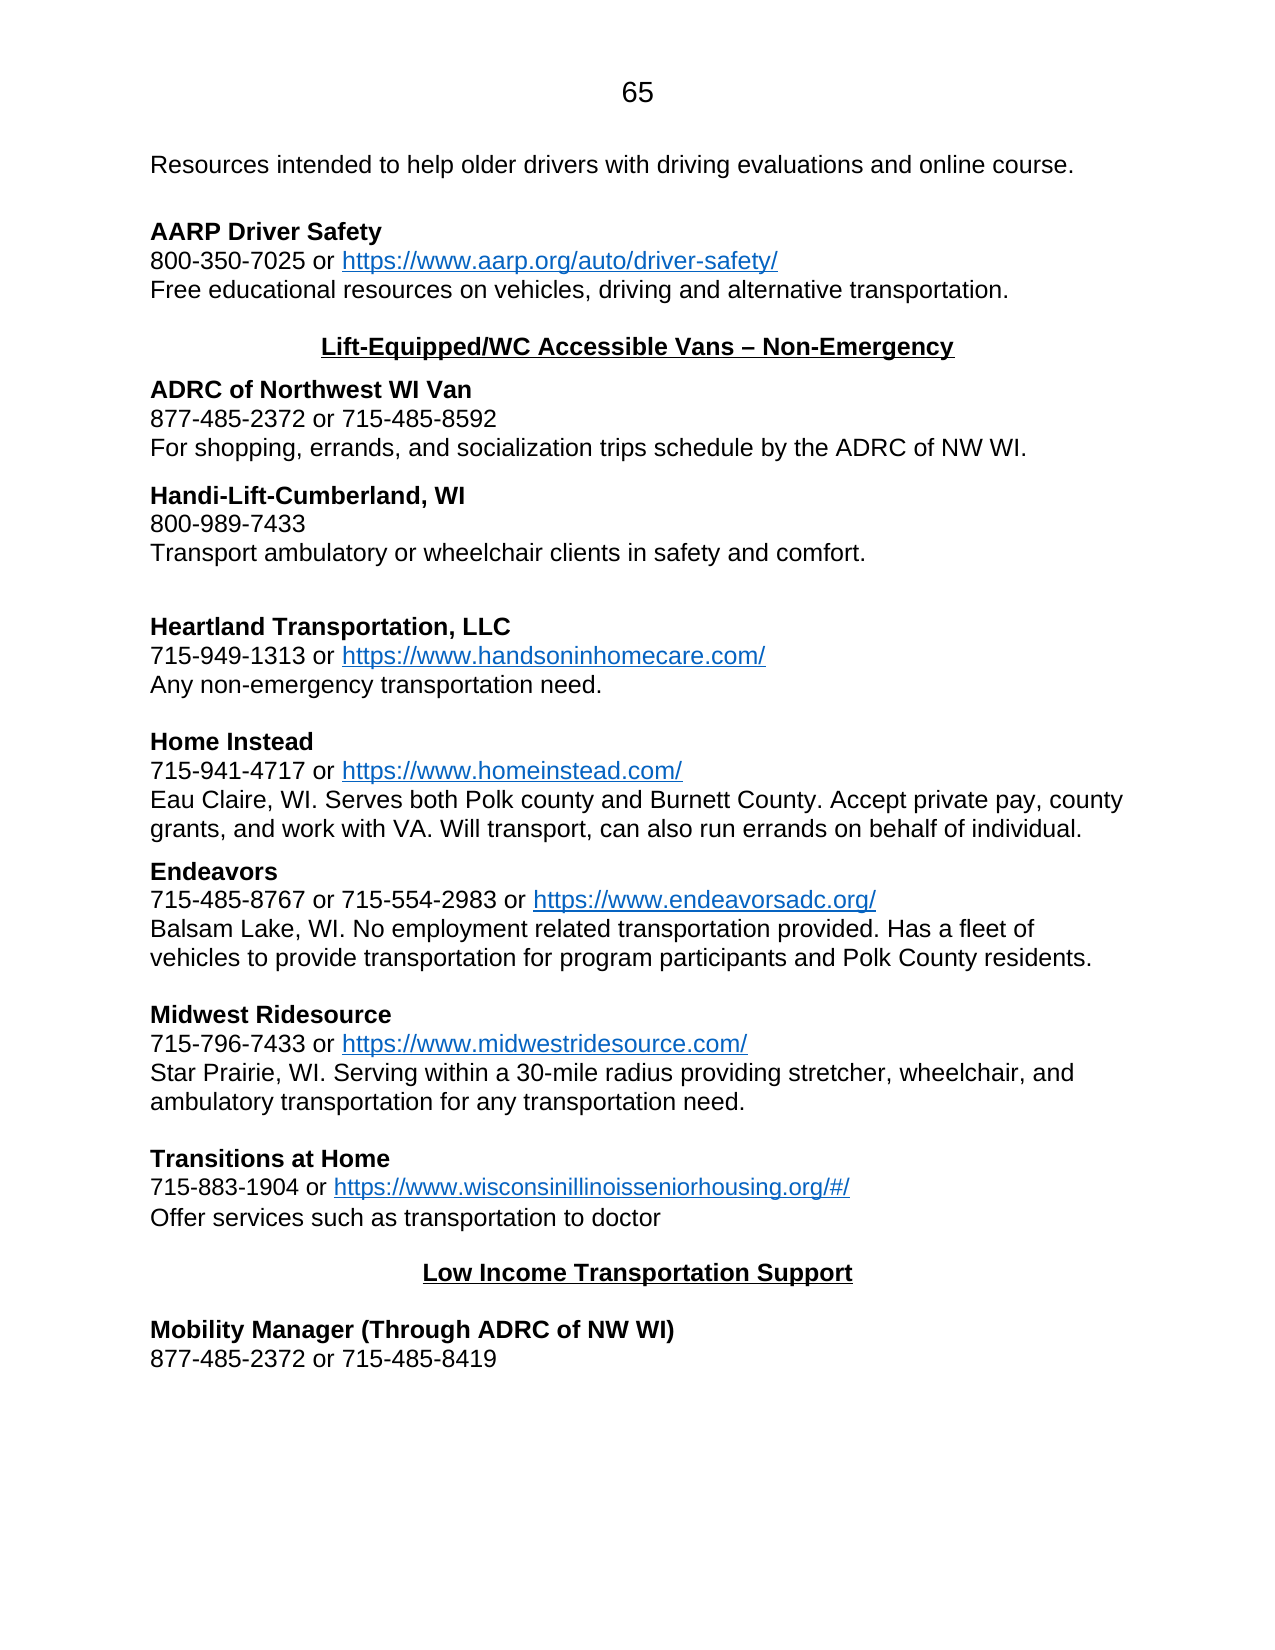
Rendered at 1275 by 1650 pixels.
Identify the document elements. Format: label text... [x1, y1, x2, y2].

text Endeavors [150, 857, 1125, 886]
text For shopping, errands, and socialization trips schedule by the ADRC of NW WI. [150, 433, 1125, 461]
text Handi-Lift-Cumberland, WI [150, 481, 1125, 509]
text Transitions at Home [150, 1144, 1125, 1173]
text 800-989-7433 [150, 509, 1125, 538]
text Eau Claire, WI. Serves both Polk county and Burnett County. Accept private pay, county grants, and work with VA. Will transport, can also run errands on behalf of individual. [150, 785, 1125, 842]
text Midwest Ridesource [150, 1001, 1125, 1029]
text Lift-Equipped/WC Accessible Vans – Non-Emergency [150, 332, 1125, 361]
text Free educational resources on vehicles, driving and alternative transportation. [150, 274, 1125, 303]
text Any non-emergency transportation need. [150, 670, 1125, 699]
text 800-350-7025 or https://www.aarp.org/auto/driver-safety/ [150, 246, 1125, 274]
text 715-941-4717 or https://www.homeinstead.com/ [150, 756, 1125, 785]
text 877-485-2372 or 715-485-8419 [150, 1344, 1125, 1373]
text Heartland Transportation, LLC [150, 612, 1125, 641]
text 715-883-1904 or https://www.wisconsinillinoisseniorhousing.org/#/ [150, 1173, 1125, 1201]
text Resources intended to help older drivers with driving evaluations and online course. [150, 150, 1125, 179]
text Transport ambulatory or wheelchair clients in safety and comfort. [150, 538, 1125, 567]
text Star Prairie, WI. Serving within a 30-mile radius providing stretcher, wheelchair, and ambulatory transportation for any transportation need. [150, 1058, 1125, 1116]
text Offer services such as transportation to doctor [150, 1203, 1125, 1232]
text Balsam Lake, WI. No employment related transportation provided. Has a fleet of vehicles to provide transportation for program participants and Polk County residents. [150, 914, 1125, 972]
text 715-796-7433 or https://www.midwestridesource.com/ [150, 1029, 1125, 1058]
text 715-485-8767 or 715-554-2983 or https://www.endeavorsadc.org/ [150, 886, 1125, 914]
text 877-485-2372 or 715-485-8592 [150, 404, 1125, 433]
text 715-949-1313 or https://www.handsoninhomecare.com/ [150, 641, 1125, 670]
text Low Income Transportation Support [150, 1258, 1125, 1287]
text ADRC of Northwest WI Van [150, 375, 1125, 404]
text AARP Driver Safety [150, 217, 1125, 246]
text Home Instead [150, 727, 1125, 756]
text Mobility Manager (Through ADRC of NW WI) [150, 1315, 1125, 1344]
